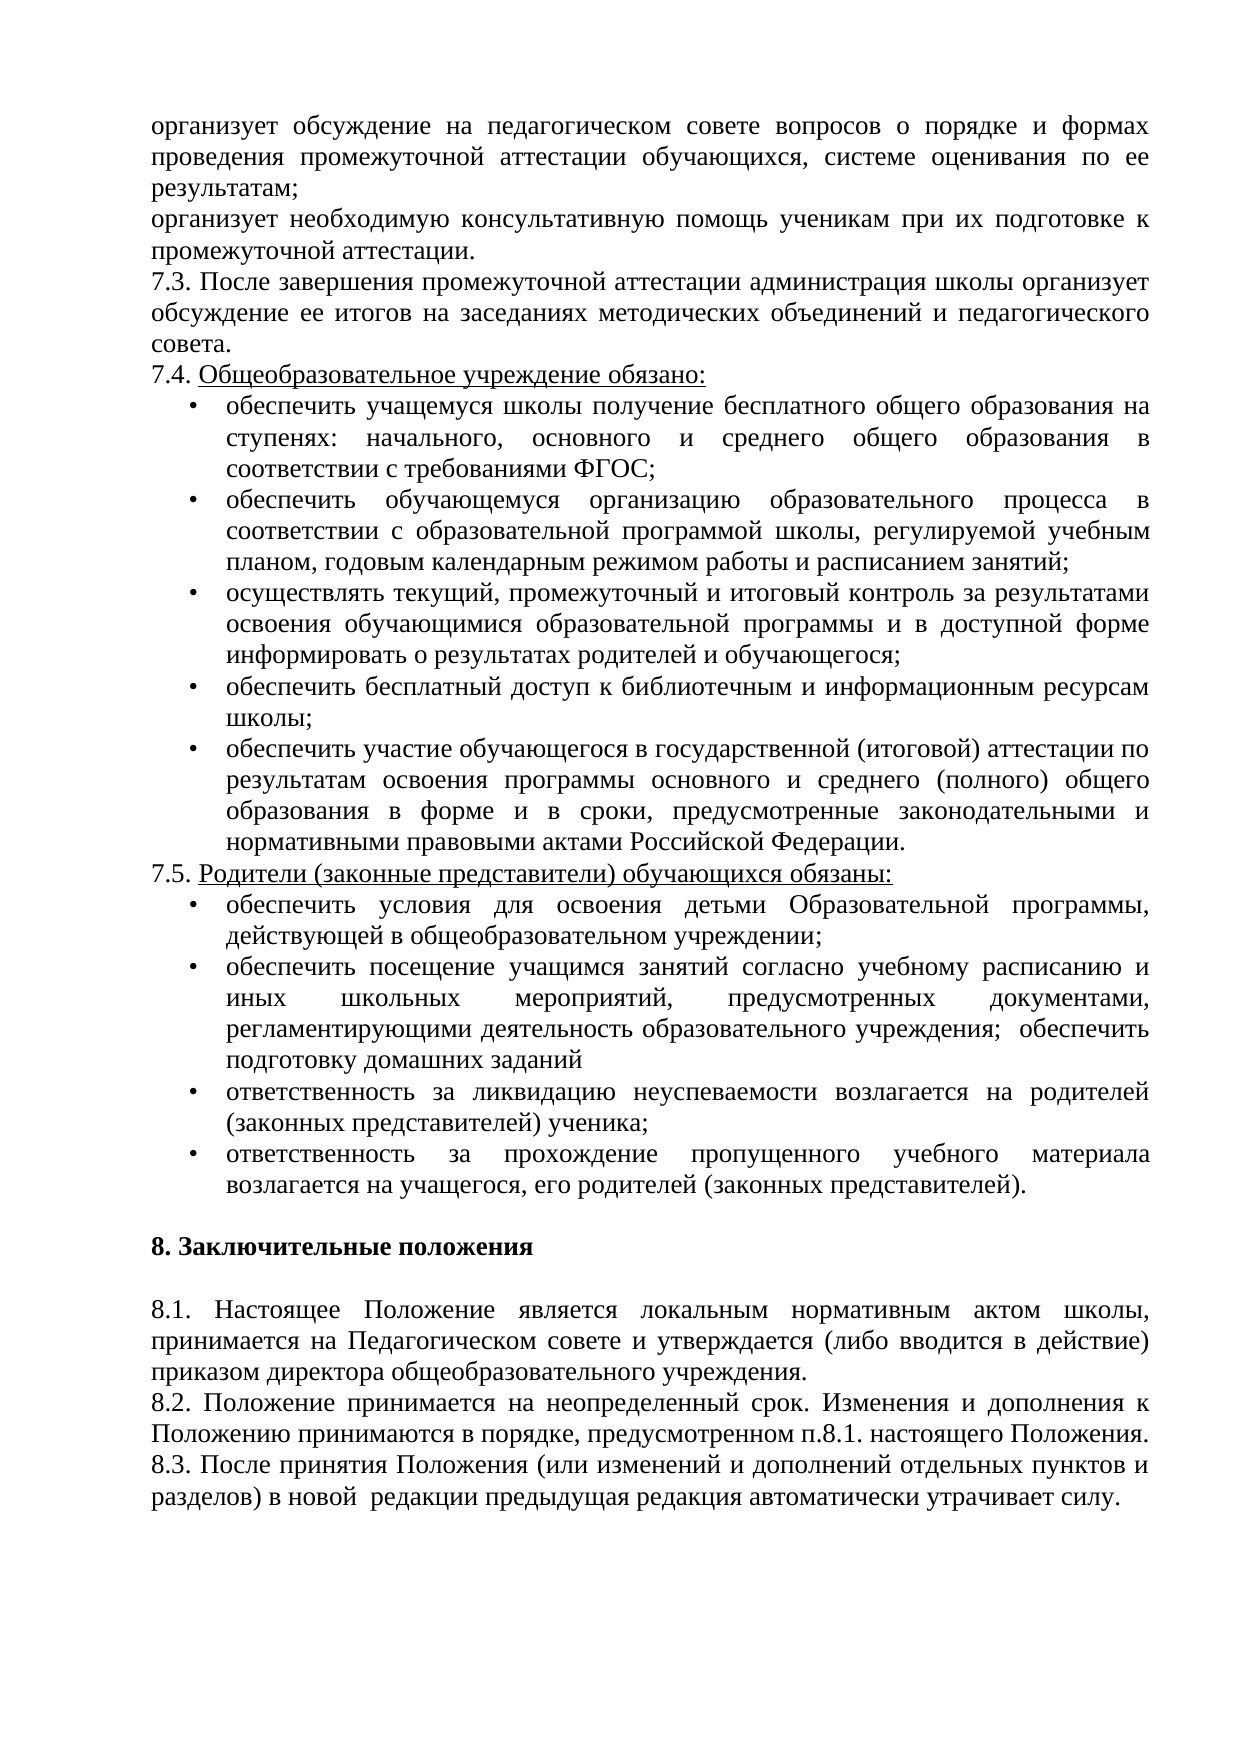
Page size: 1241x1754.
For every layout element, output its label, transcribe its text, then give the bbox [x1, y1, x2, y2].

list обеспечить бесплатный доступ к библиотечным и информационным ресурсам школы; [188, 670, 1151, 732]
text 8. Заключительные положения [151, 1230, 1151, 1262]
text 7.5. Родители (законные представители) обучающихся обязаны: [151, 857, 1151, 888]
list ответственность за прохождение пропущенного учебного материала возлагается на учащегося, его родителей (законных представителей). [188, 1137, 1151, 1199]
text организует необходимую консультативную помощь ученикам при их подготовке к промежуточной аттестации. [151, 203, 1151, 265]
list обеспечить условия для освоения детьми Образовательной программы, действующей в общеобразовательном учреждении; [188, 888, 1151, 950]
list обеспечить учащемуся школы получение бесплатного общего образования на ступенях: начального, основного и среднего общего образования в соответствии с требованиями ФГОС; [188, 389, 1151, 483]
text 7.4. Общеобразовательное учреждение обязано: [151, 358, 1151, 389]
text 7.3. После завершения промежуточной аттестации администрация школы организует обсуждение ее итогов на заседаниях методических объединений и педагогического совета. [151, 265, 1151, 358]
text 8.1. Настоящее Положение является локальным нормативным актом школы, принимается на Педагогическом совете и утверждается (либо вводится в действие) приказом директора общеобразовательного учреждения. [151, 1293, 1151, 1386]
list обеспечить обучающемуся организацию образовательного процесса в соответствии с образовательной программой школы, регулируемой учебным планом, годовым календарным режимом работы и расписанием занятий; [188, 483, 1151, 576]
list обеспечить участие обучающегося в государственной (итоговой) аттестации по результатам освоения программы основного и среднего (полного) общего образования в форме и в сроки, предусмотренные законодательными и нормативными правовыми актами Российской Федерации. [188, 732, 1151, 857]
list обеспечить посещение учащимся занятий согласно учебному расписанию и иных школьных мероприятий, предусмотренных документами, регламентирующими деятельность образовательного учреждения; обеспечить подготовку домашних заданий http://ohrana-tryda.com/node/2087 [188, 950, 1151, 1075]
text организует обсуждение на педагогическом совете вопросов о порядке и формах проведения промежуточной аттестации обучающихся, системе оценивания по ее результатам; [151, 109, 1151, 203]
list ответственность за ликвидацию неуспеваемости возлагается на родителей (законных представителей) ученика; [188, 1075, 1151, 1137]
list осуществлять текущий, промежуточный и итоговый контроль за результатами освоения обучающимися образовательной программы и в доступной форме информировать о результатах родителей и обучающегося; [188, 576, 1151, 670]
text 8.2. Положение принимается на неопределенный срок. Изменения и дополнения к Положению принимаются в порядке, предусмотренном п.8.1. настоящего Положения. [151, 1386, 1151, 1448]
text 8.3. После принятия Положения (или изменений и дополнений отдельных пунктов и разделов) в новой редакции предыдущая редакция автоматически утрачивает силу. [151, 1448, 1151, 1511]
